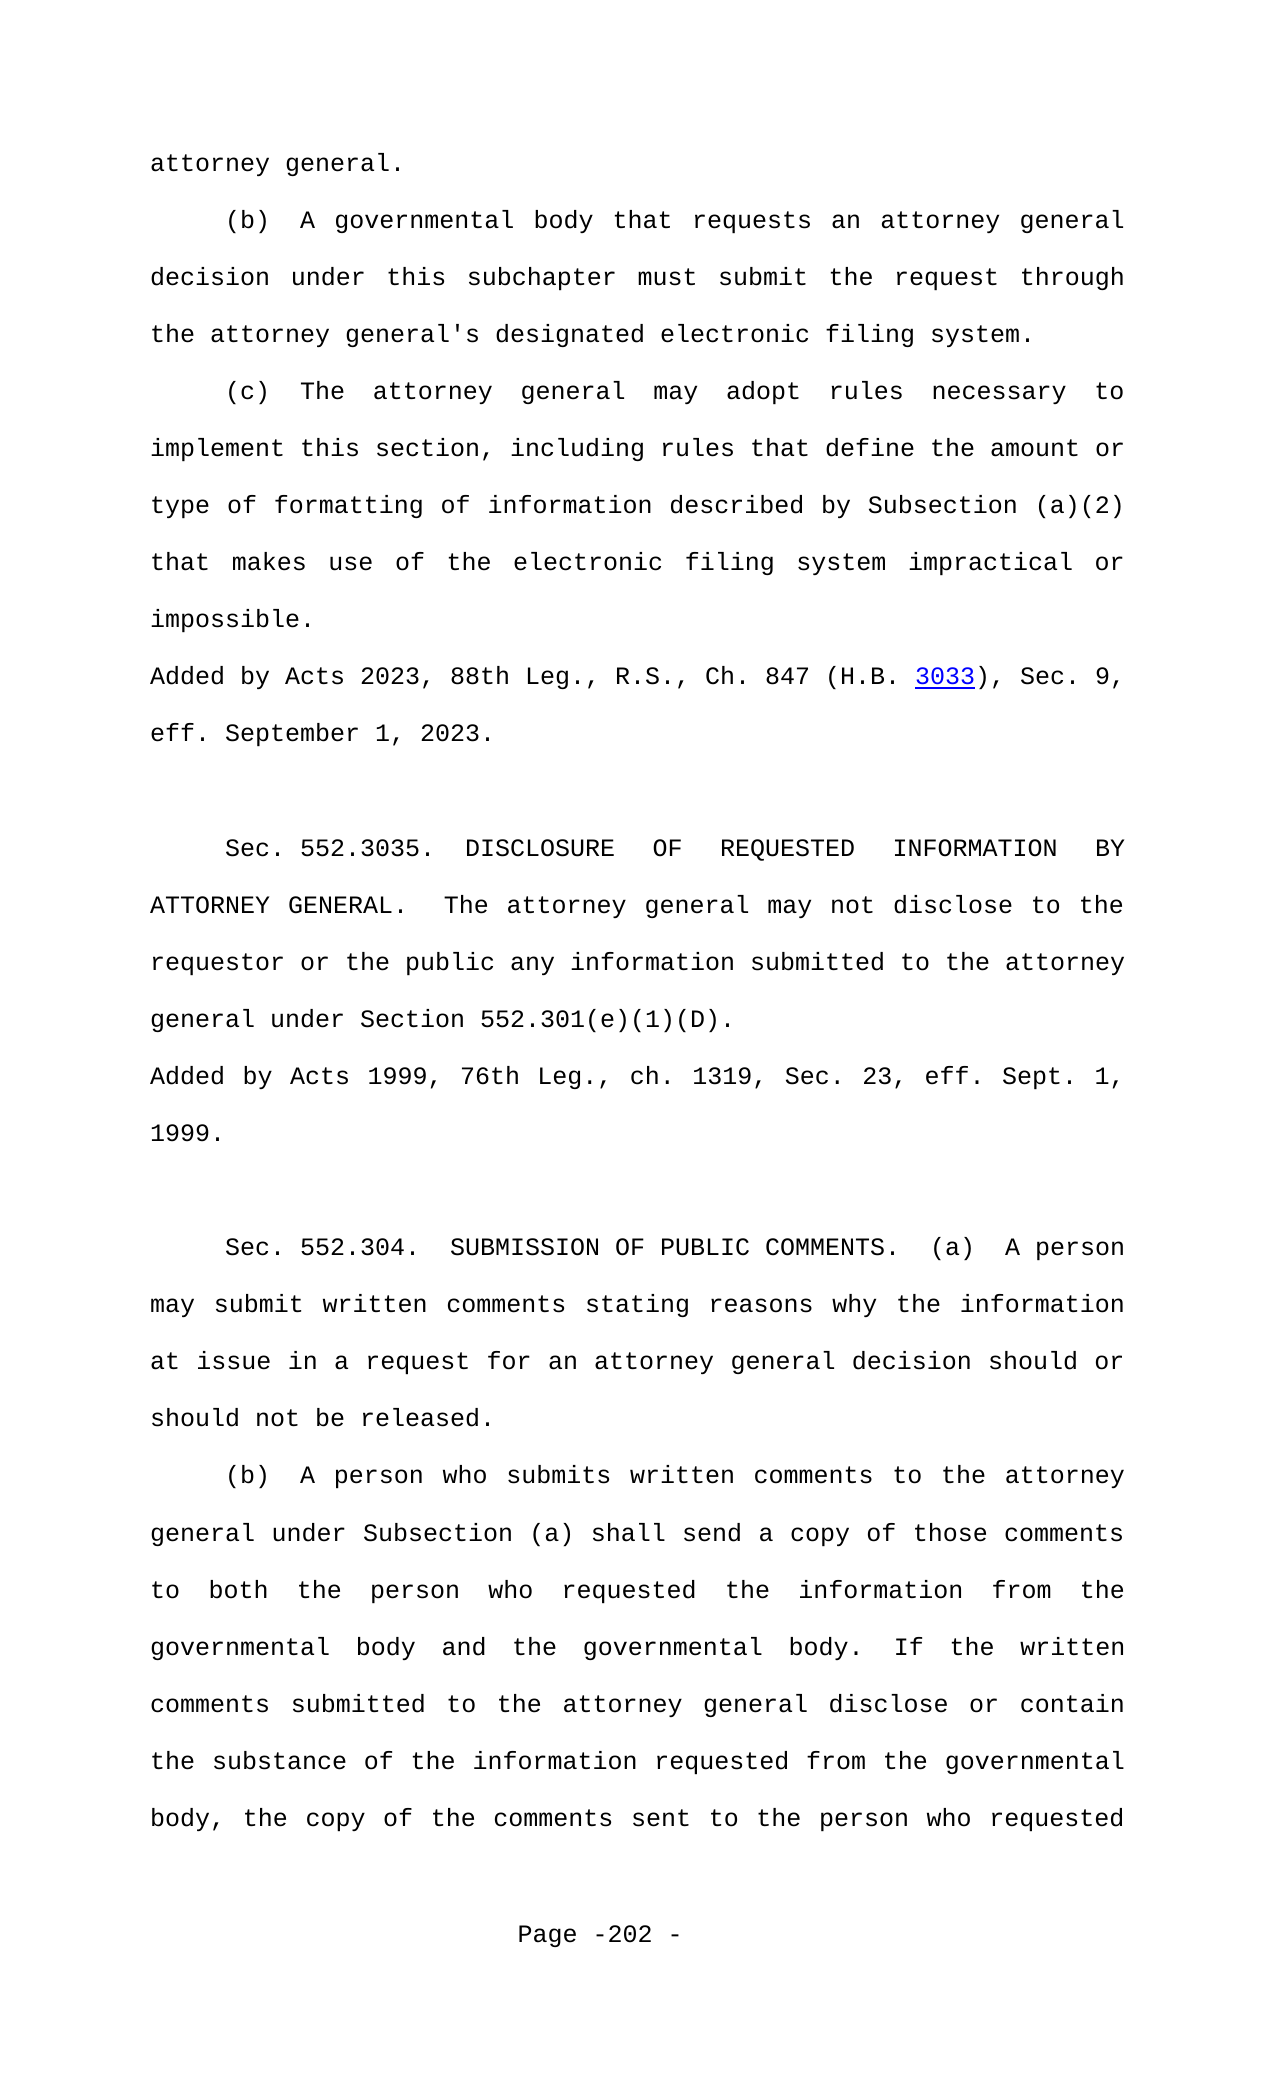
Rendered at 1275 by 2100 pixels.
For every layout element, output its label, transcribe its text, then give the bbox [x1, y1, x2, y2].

text Sec. 552.304. SUBMISSION OF PUBLIC COMMENTS. (a) A person may submit written comments stating reasons why the information at issue in a request for an attorney general decision should or should not be released. [150, 1234, 1125, 1434]
text Sec. 552.3035. DISCLOSURE OF REQUESTED INFORMATION BY ATTORNEY GENERAL. The attorney general may not disclose to the requestor or the public any information submitted to the attorney general under Section 552.301(e)(1)(D). [150, 835, 1125, 1035]
text Added by Acts 1999, 76th Leg., ch. 1319, Sec. 23, eff. Sept. 1, 1999. [150, 1063, 1125, 1149]
text (3) the request is hand delivered to the office of the attorney general. [150, 150, 1125, 178]
text (b) A governmental body that requests an attorney general decision under this subchapter must submit the request through the attorney general's designated electronic filing system. [150, 207, 1125, 350]
text Added by Acts 2023, 88th Leg., R.S., Ch. 847 (H.B. 3033), Sec. 9, eff. September 1, 2023. [150, 664, 1125, 749]
text (c) The attorney general may adopt rules necessary to implement this section, including rules that define the amount or type of formatting of information described by Subsection (a)(2) that makes use of the electronic filing system impractical or impossible. [150, 378, 1125, 635]
